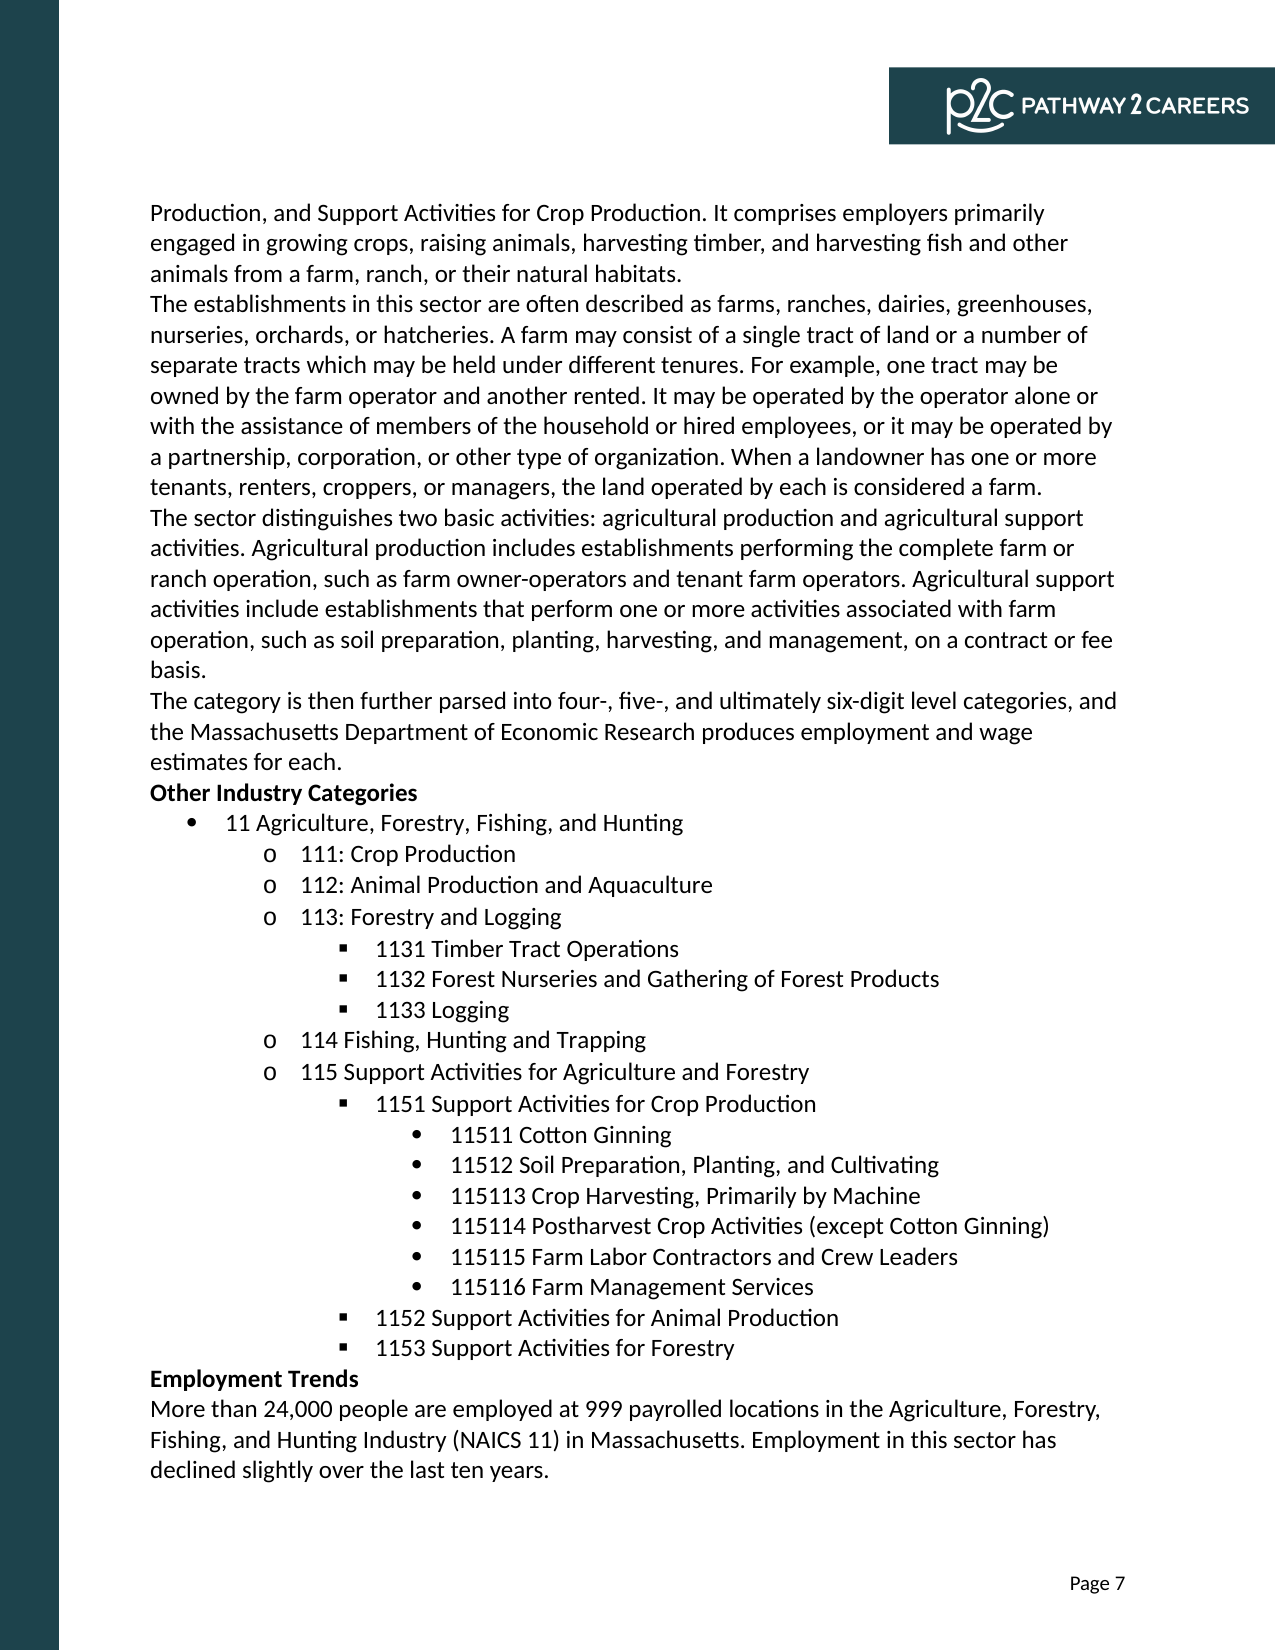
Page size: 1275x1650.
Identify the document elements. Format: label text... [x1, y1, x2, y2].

list 113: Forestry and Logging [262, 901, 1125, 933]
list 115116 Farm Management Services [412, 1271, 1125, 1302]
list 11511 Cotton Ginning [412, 1119, 1125, 1149]
text More than 24,000 people are employed at 999 payrolled locations in the Agriculture, Forestry, Fishing, and Hunting Industry (NAICS 11) in Massachusetts. Employment in this sector has declined slightly over the last ten years. [150, 1393, 1125, 1485]
list 1151 Support Activities for Crop Production [337, 1088, 1125, 1119]
text The establishments in this sector are often described as farms, ranches, dairies, greenhouses, nurseries, orchards, or hatcheries. A farm may consist of a single tract of land or a number of separate tracts which may be held under different tenures. For example, one tract may be owned by the farm operator and another rented. It may be operated by the operator alone or with the assistance of members of the household or hired employees, or it may be operated by a partnership, corporation, or other type of organization. When a landowner has one or more tenants, renters, croppers, or managers, the land operated by each is considered a farm. [150, 288, 1125, 502]
subtitle Other Industry Categories [150, 777, 1125, 807]
text The category is then further parsed into four-, five-, and ultimately six-digit level categories, and the Massachusetts Department of Economic Research produces employment and wage estimates for each. [150, 685, 1125, 777]
list 112: Animal Production and Aquaculture [262, 869, 1125, 901]
text The sector distinguishes two basic activities: agricultural production and agricultural support activities. Agricultural production includes establishments performing the complete farm or ranch operation, such as farm owner-operators and tenant farm operators. Agricultural support activities include establishments that perform one or more activities associated with farm operation, such as soil preparation, planting, harvesting, and management, on a contract or fee basis. [150, 502, 1125, 685]
list 115115 Farm Labor Contractors and Crew Leaders [412, 1241, 1125, 1271]
picture [945, 77, 1251, 137]
list 111: Crop Production [262, 838, 1125, 869]
list 1153 Support Activities for Forestry [337, 1332, 1125, 1363]
list 11 Agriculture, Forestry, Fishing, and Hunting [187, 807, 1125, 838]
list 114 Fishing, Hunting and Trapping [262, 1025, 1125, 1056]
list 1132 Forest Nurseries and Gathering of Forest Products [337, 964, 1125, 994]
list 1152 Support Activities for Animal Production [337, 1302, 1125, 1332]
list 115113 Crop Harvesting, Primarily by Machine [412, 1180, 1125, 1210]
list 115114 Postharvest Crop Activities (except Cotton Ginning) [412, 1210, 1125, 1241]
list 1133 Logging [337, 994, 1125, 1025]
subtitle Employment Trends [150, 1363, 1125, 1393]
list 115 Support Activities for Agriculture and Forestry [262, 1056, 1125, 1088]
list 1131 Timber Tract Operations [337, 933, 1125, 964]
list 11512 Soil Preparation, Planting, and Cultivating [412, 1149, 1125, 1180]
